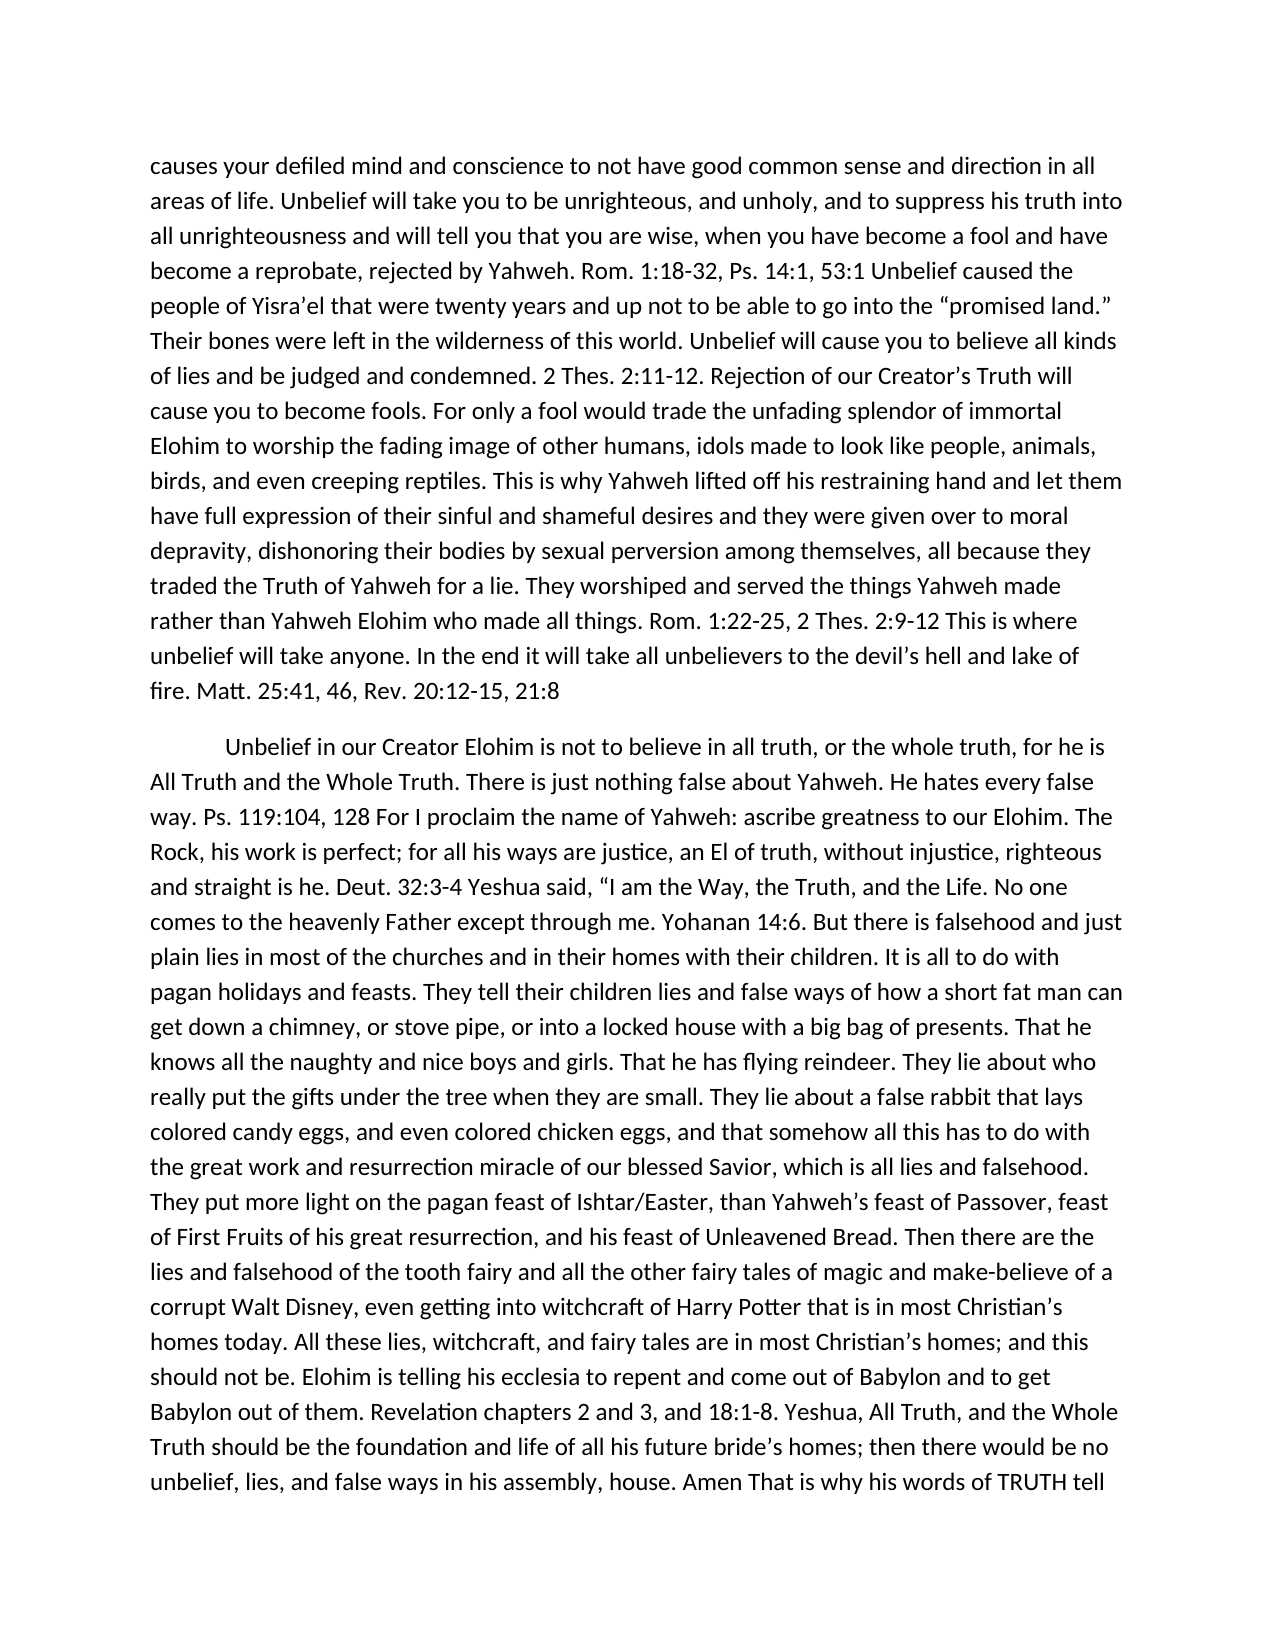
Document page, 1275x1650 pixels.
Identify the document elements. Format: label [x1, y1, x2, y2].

text [150, 731, 1125, 1496]
text [150, 150, 1125, 706]
